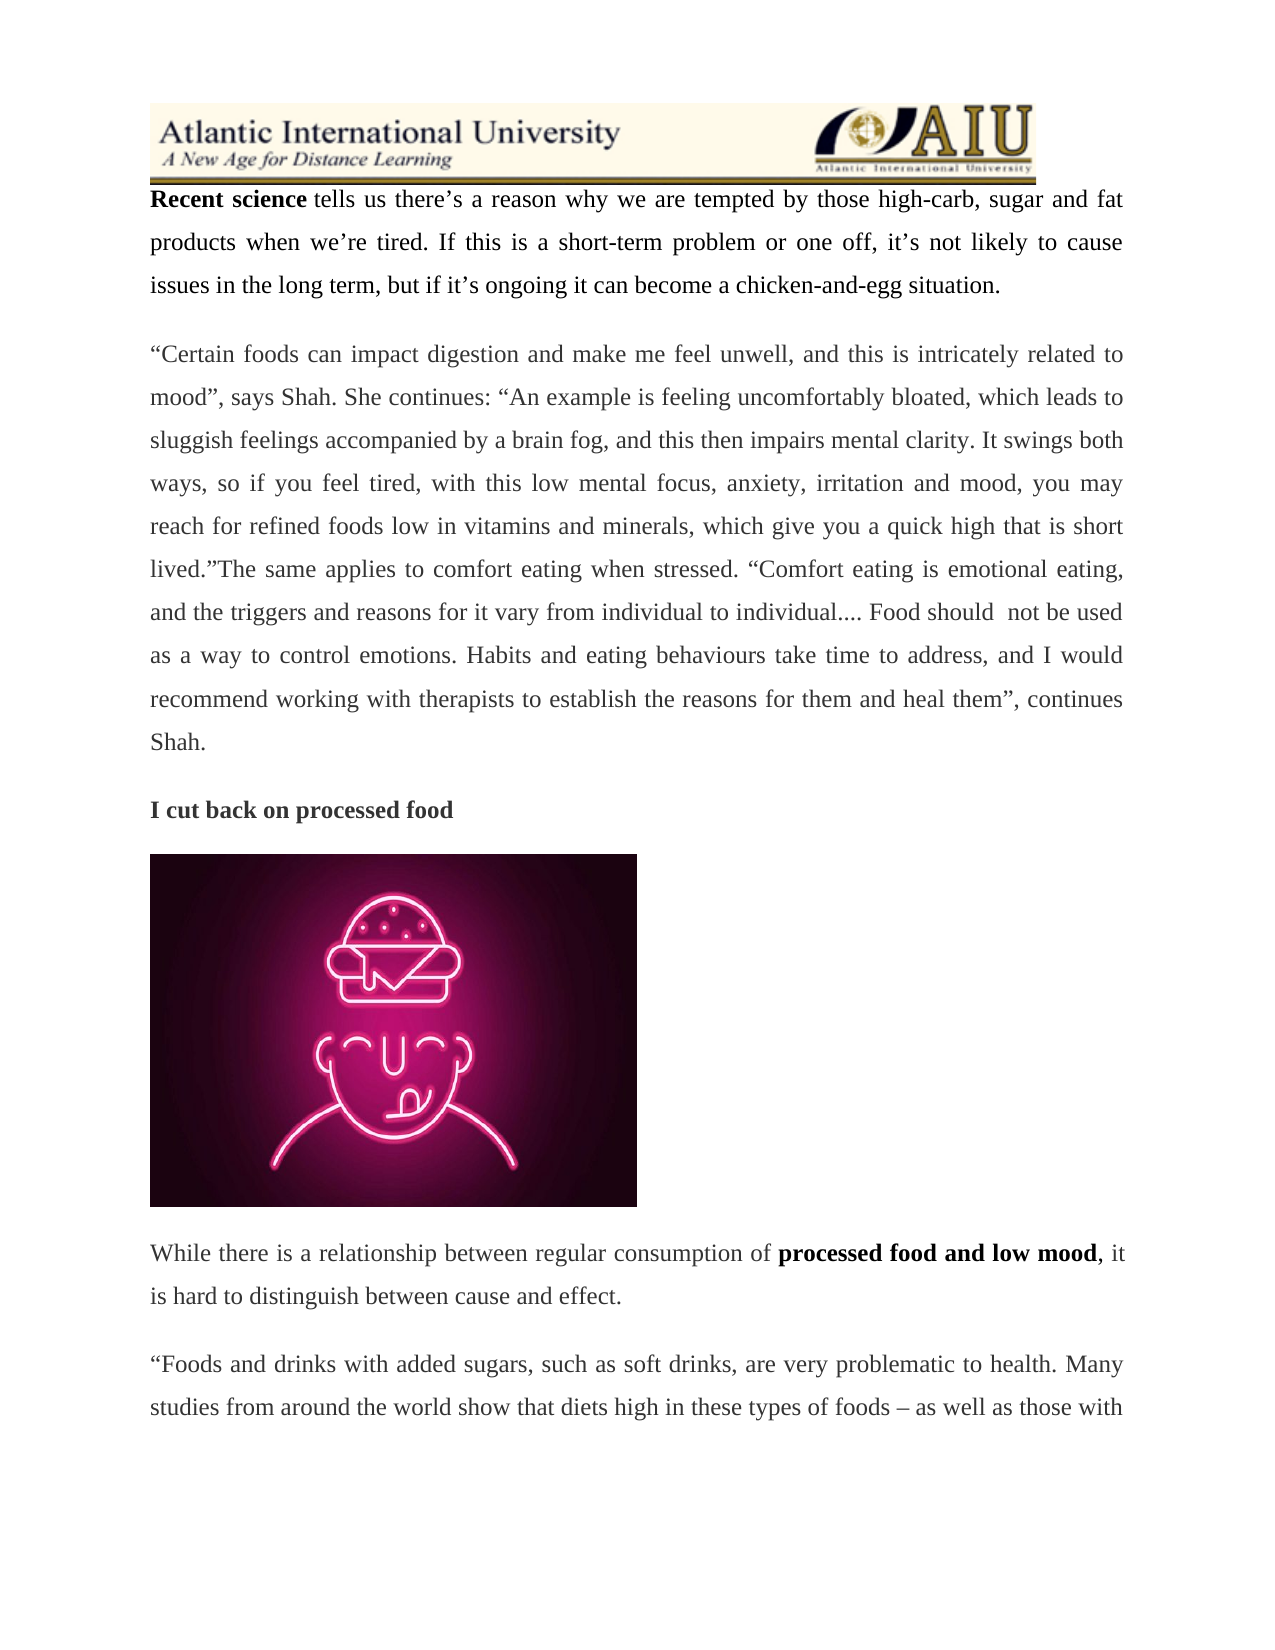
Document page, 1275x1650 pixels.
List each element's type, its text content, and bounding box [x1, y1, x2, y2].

text While there is a relationship between regular consumption of processed food and low mood, it is hard to distinguish between cause and effect. [150, 1238, 1125, 1310]
picture [150, 103, 1037, 185]
text “Certain foods can impact digestion and make me feel unwell, and this is intricately related to mood”, says Shah. She continues: “An example is feeling uncomfortably bloated, which leads to sluggish feelings accompanied by a brain fog, and this then impairs mental clarity. It swings both ways, so if you feel tired, with this low mental focus, anxiety, irritation and mood, you may reach for refined foods low in vitamins and minerals, which give you a quick high that is short lived.”The same applies to comfort eating when stressed. “Comfort eating is emotional eating, and the triggers and reasons for it vary from individual to individual.... Food should not be used as a way to control emotions. Habits and eating behaviours take time to address, and I would recommend working with therapists to establish the reasons for them and heal them”, continues Shah. [150, 339, 1125, 756]
picture [150, 854, 637, 1207]
text I cut back on processed food [150, 795, 1125, 824]
text Recent science tells us there’s a reason why we are tempted by those high-carb, sugar and fat products when we’re tired. If this is a short-term problem or one off, it’s not likely to cause issues in the long term, but if it’s ongoing it can become a chicken-and-egg situation. [150, 184, 1125, 299]
